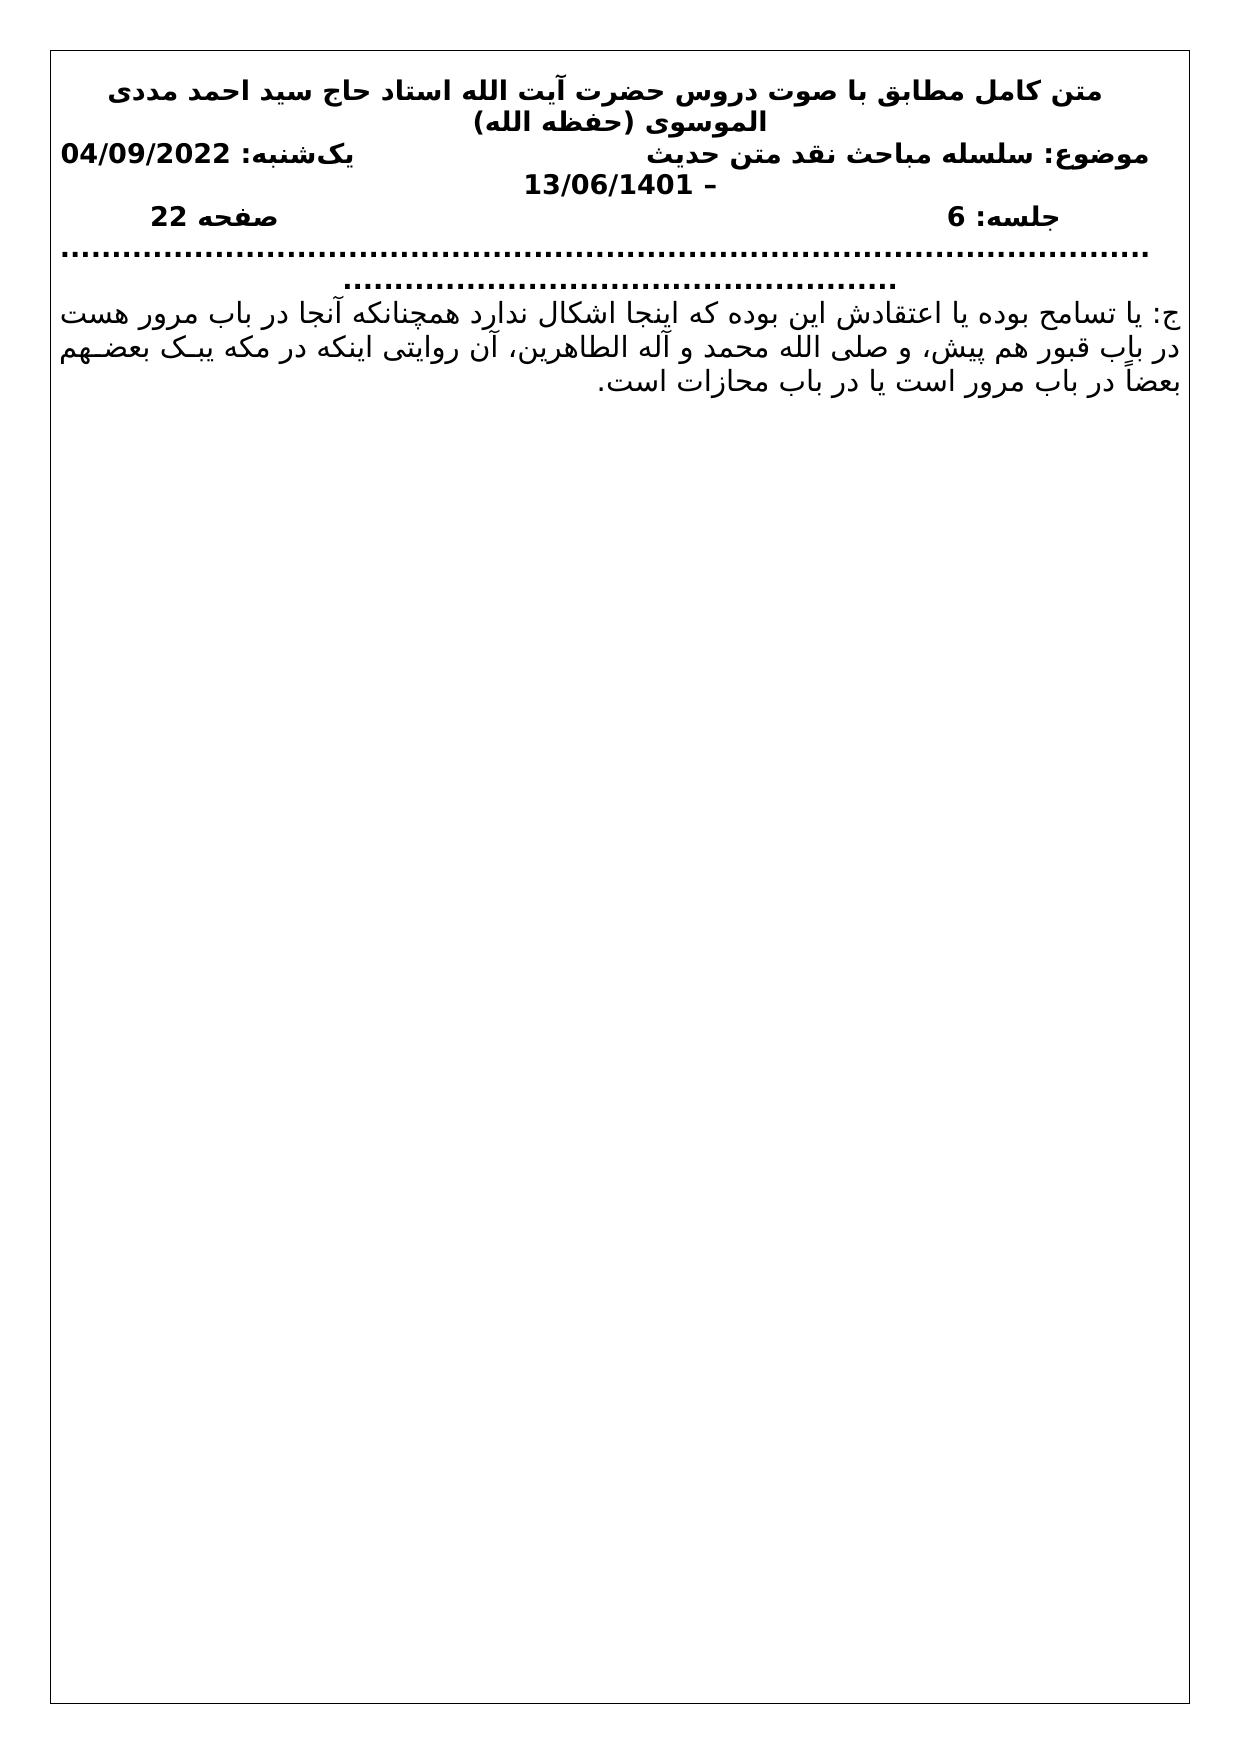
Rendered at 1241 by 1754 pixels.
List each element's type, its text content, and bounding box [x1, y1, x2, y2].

text ج: يا تسامح بوده يا اعتقادش اين بوده که اينجا اشکال ندارد همچنانکه آنجا در باب مرور هست در باب قبور هم پيش، و صلی الله محمد و آله الطاهرين، آن روايتی اينکه در مکه يبک بعضهم بعضاً در باب مرور است يا در باب محازات است. [59, 296, 1181, 398]
